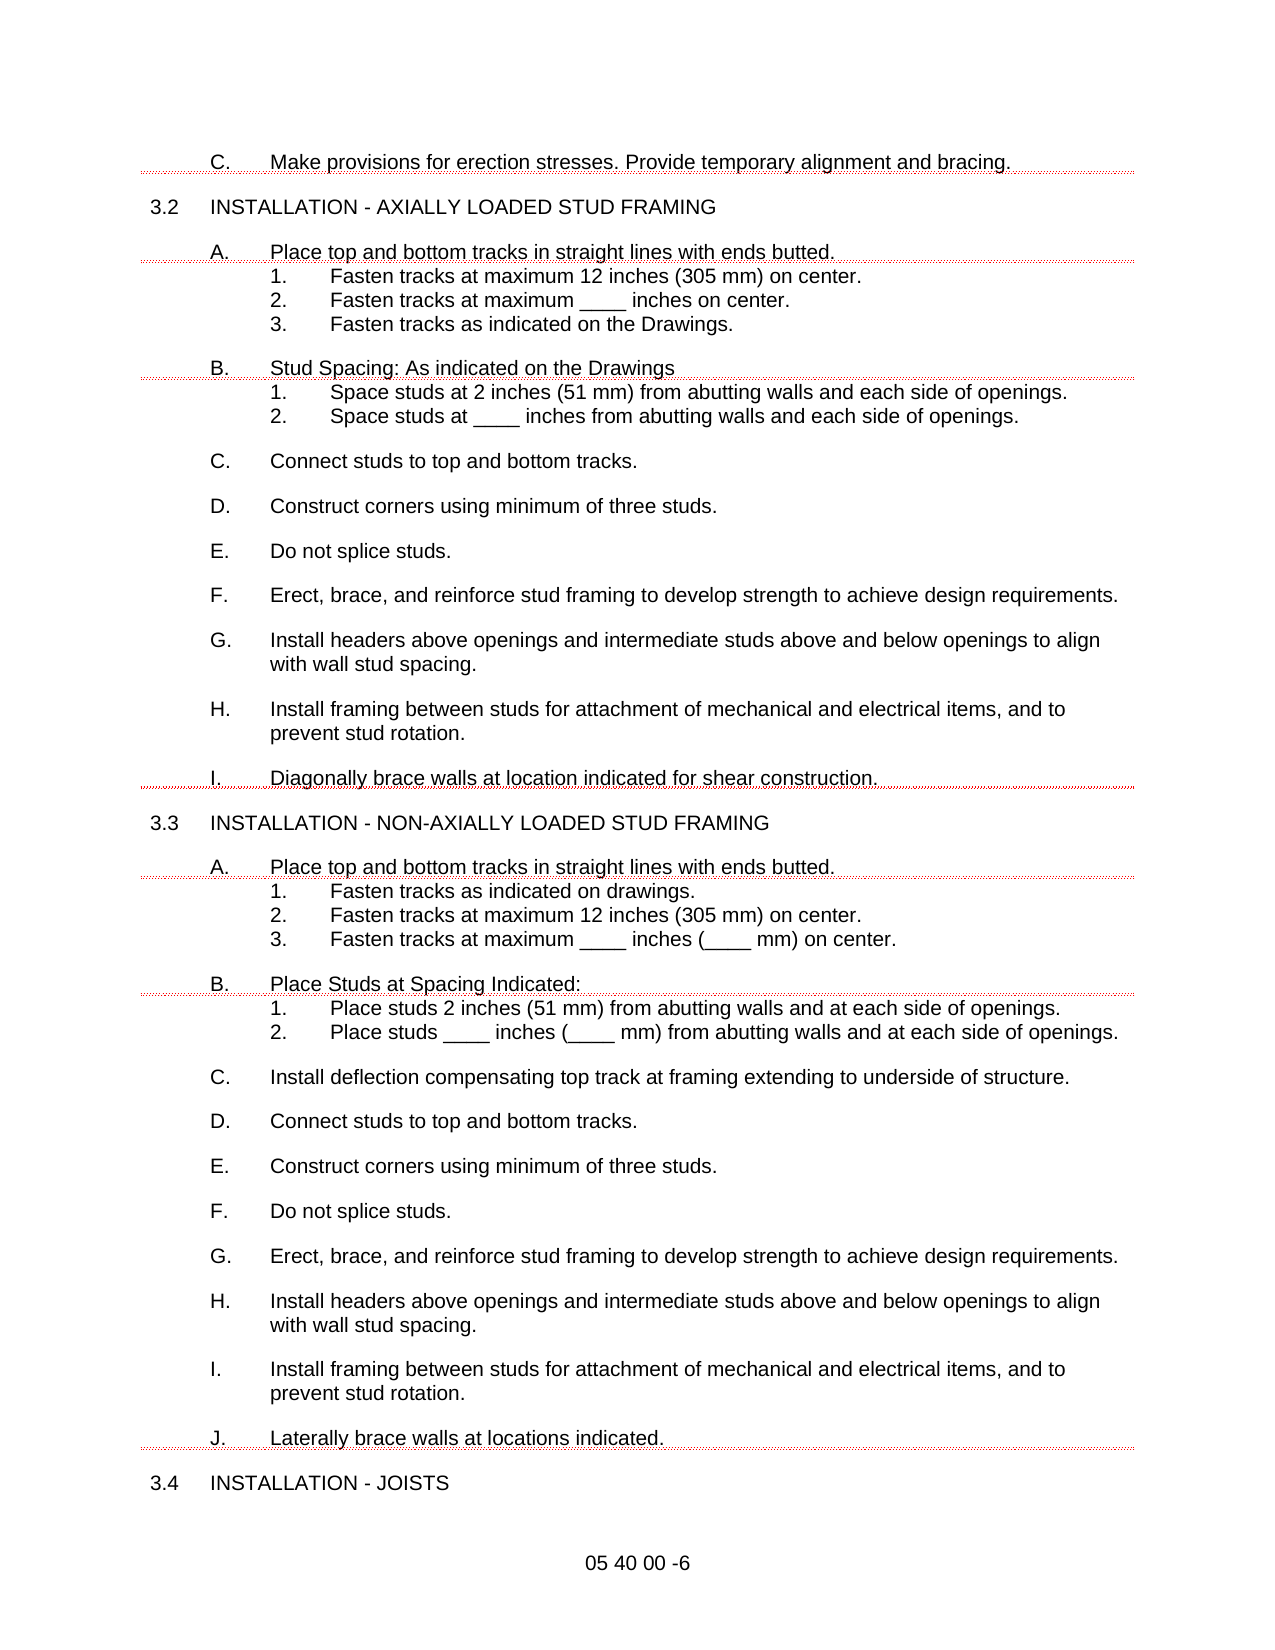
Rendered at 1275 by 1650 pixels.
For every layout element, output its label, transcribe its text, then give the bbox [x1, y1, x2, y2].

list Place top and bottom tracks in straight lines with ends butted. [210, 239, 1125, 263]
list Do not splice studs. [210, 1199, 1125, 1223]
list Place Studs at Spacing Indicated: [210, 972, 1125, 996]
list Space studs at 2 inches (51 mm) from abutting walls and each side of openings. [270, 380, 1125, 404]
list Fasten tracks at maximum ____ inches on center. [270, 287, 1125, 311]
list Fasten tracks at maximum 12 inches (305 mm) on center. [270, 263, 1125, 287]
list Erect, brace, and reinforce stud framing to develop strength to achieve design requirements. [210, 583, 1125, 607]
list Install deflection compensating top track at framing extending to underside of structure. [210, 1064, 1125, 1088]
list Laterally brace walls at locations indicated. [210, 1426, 1125, 1450]
list Place studs 2 inches (51 mm) from abutting walls and at each side of openings. [270, 996, 1125, 1020]
list Space studs at ____ inches from abutting walls and each side of openings. [270, 404, 1125, 428]
list Install headers above openings and intermediate studs above and below openings to align with wall stud spacing. [210, 628, 1125, 676]
list Fasten tracks as indicated on drawings. [270, 879, 1125, 903]
list Stud Spacing: As indicated on the Drawings [210, 356, 1125, 380]
list Diagonally brace walls at location indicated for shear construction. [210, 766, 1125, 789]
list Do not splice studs. [210, 538, 1125, 562]
list Construct corners using minimum of three studs. [210, 494, 1125, 518]
list Install framing between studs for attachment of mechanical and electrical items, and to prevent stud rotation. [210, 697, 1125, 745]
list Connect studs to top and bottom tracks. [210, 449, 1125, 473]
list Fasten tracks as indicated on the Drawings. [270, 311, 1125, 335]
list Fasten tracks at maximum 12 inches (305 mm) on center. [270, 903, 1125, 927]
list Fasten tracks at maximum ____ inches (____ mm) on center. [270, 927, 1125, 951]
list Erect, brace, and reinforce stud framing to develop strength to achieve design requirements. [210, 1244, 1125, 1268]
list Place studs ____ inches (____ mm) from abutting walls and at each side of openings. [270, 1020, 1125, 1044]
list Install headers above openings and intermediate studs above and below openings to align with wall stud spacing. [210, 1288, 1125, 1336]
list Construct corners using minimum of three studs. [210, 1154, 1125, 1178]
list INSTALLATION - NON-AXIALLY LOADED STUD FRAMING [150, 810, 1125, 834]
list Connect studs to top and bottom tracks. [210, 1109, 1125, 1133]
list Place top and bottom tracks in straight lines with ends butted. [210, 855, 1125, 879]
list INSTALLATION - AXIALLY LOADED STUD FRAMING [150, 195, 1125, 219]
list Install framing between studs for attachment of mechanical and electrical items, and to prevent stud rotation. [210, 1357, 1125, 1405]
list INSTALLATION - JOISTS [150, 1471, 1125, 1495]
list Make provisions for erection stresses. Provide temporary alignment and bracing. [210, 150, 1125, 174]
